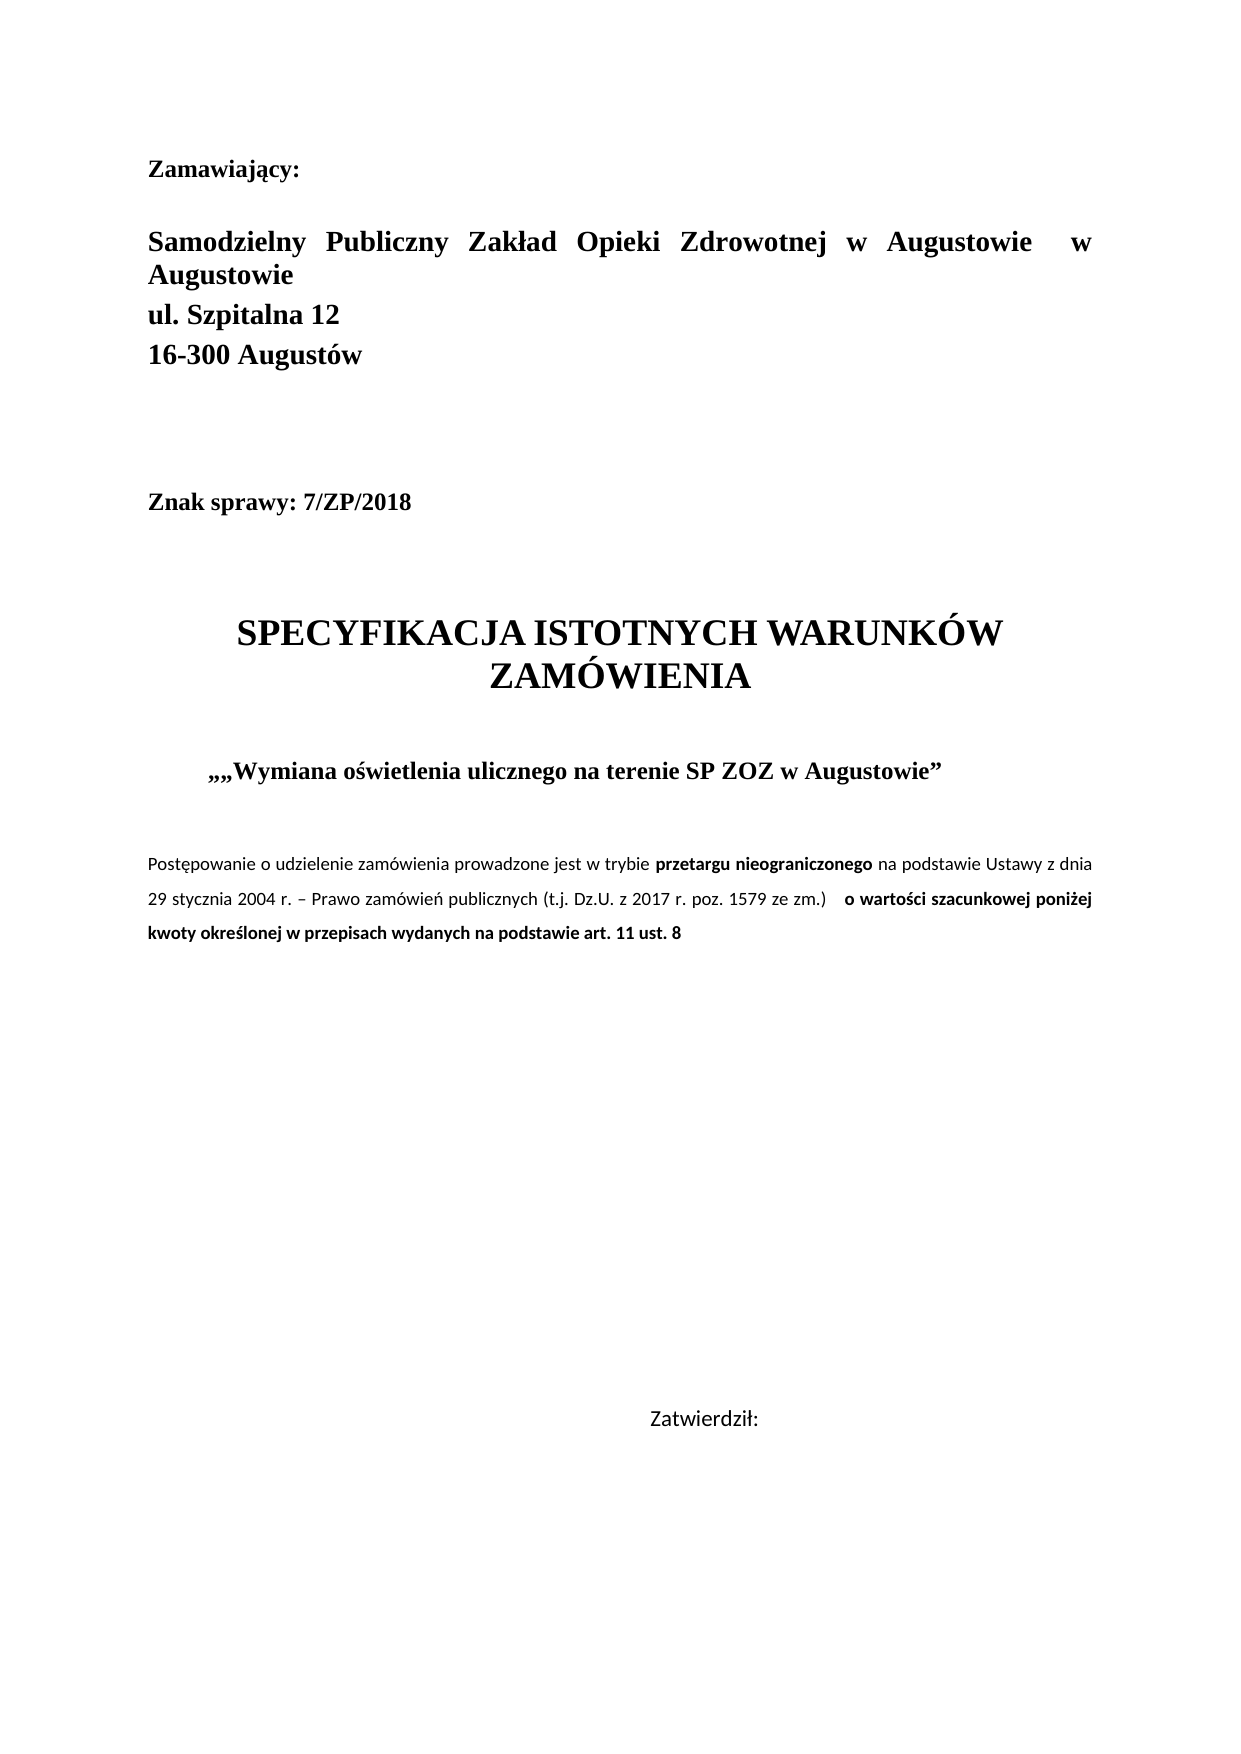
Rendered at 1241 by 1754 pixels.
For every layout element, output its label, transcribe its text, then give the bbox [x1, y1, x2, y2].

text ul. Szpitalna 12 [148, 297, 1093, 331]
text Znak sprawy: 7/ZP/2018 [148, 487, 1093, 515]
subtitle „„Wymiana oświetlenia ulicznego na terenie SP ZOZ w Augustowie” [208, 756, 1093, 784]
title SPECYFIKACJA ISTOTNYCH WARUNKÓW ZAMÓWIENIA [148, 610, 1093, 697]
text Zamawiający: [148, 154, 1093, 183]
text 16-300 Augustów [148, 337, 1093, 371]
text Postępowanie o udzielenie zamówienia prowadzone jest w trybie przetargu nieograniczonego na podstawie Ustawy z dnia 29 stycznia 2004 r. – Prawo zamówień publicznych (t.j. Dz.U. z 2017 r. poz. 1579 ze zm.) o wartości szacunkowej poniżej kwoty określonej w przepisach wydanych na podstawie art. 11 ust. 8 [148, 852, 1093, 944]
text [148, 1404, 1093, 1432]
text Samodzielny Publiczny Zakład Opieki Zdrowotnej w Augustowie w Augustowie [148, 224, 1093, 291]
